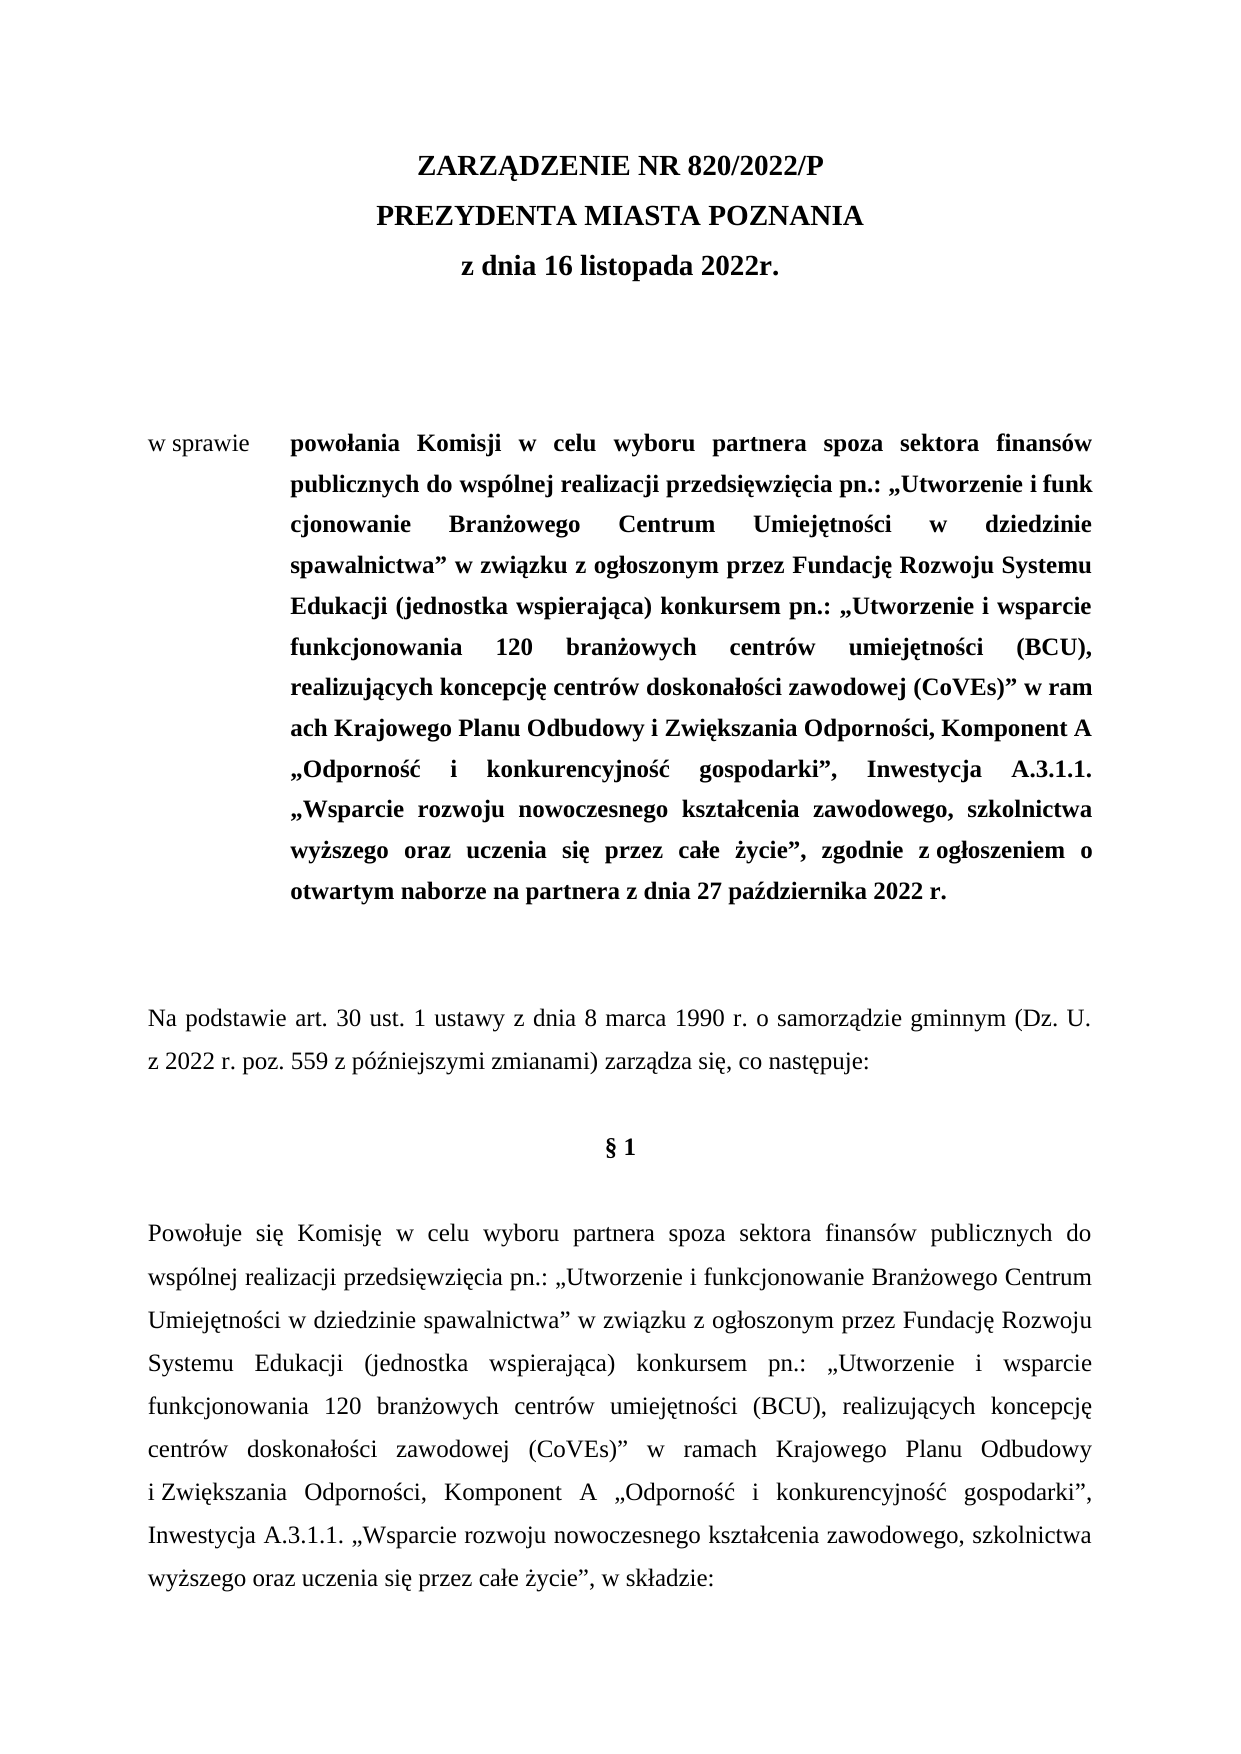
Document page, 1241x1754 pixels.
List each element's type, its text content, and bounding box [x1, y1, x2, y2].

text z dnia 16 listopada 2022r. [148, 248, 1093, 282]
text Na podstawie art. 30 ust. 1 ustawy z dnia 8 marca 1990 r. o samorządzie gminnym (Dz. U. z 2022 r. poz. 559 z późniejszymi zmianami) zarządza się, co następuje: [148, 1003, 1093, 1075]
text Powołuje się Komisję w celu wyboru partnera spoza sektora finansów publicznych do wspólnej realizacji przedsięwzięcia pn.: „Utworzenie i funkcjonowanie Branżowego Centrum Umiejętności w dziedzinie spawalnictwa” w związku z ogłoszonym przez Fundację Rozwoju Systemu Edukacji (jednostka wspierająca) konkursem pn.: „Utworzenie i wsparcie funkcjonowania 120 branżowych centrów umiejętności (BCU), realizujących koncepcję centrów doskonałości zawodowej (CoVEs)” w ramach Krajowego Planu Odbudowy i Zwiększania Odporności, Komponent A „Odporność i konkurencyjność gospodarki”, Inwestycja A.3.1.1. „Wsparcie rozwoju nowoczesnego kształcenia zawodowego, szkolnictwa wyższego oraz uczenia się przez całe życie”, w składzie: [148, 1218, 1093, 1592]
table_header w sprawie [136, 428, 279, 917]
text § 1 [148, 1132, 1093, 1161]
subtitle PREZYDENTA MIASTA POZNANIA [148, 198, 1093, 231]
table_header powołania Komisji w celu wyboru partnera spoza sektora finansów publicznych do wspólnej realizacji przedsięwzięcia pn.: „Utworzenie i funkcjonowanie Branżowego Centrum Umiejętności w dziedzinie spawalnictwa” w związku z ogłoszonym przez Fundację Rozwoju Systemu Edukacji (jednostka wspierająca) konkursem pn.: „Utworzenie i wsparcie funkcjonowania 120 branżowych centrów umiejętności (BCU), realizujących koncepcję centrów doskonałości zawodowej (CoVEs)” w ramach Krajowego Planu Odbudowy i Zwiększania Odporności, Komponent A „Odporność i konkurencyjność gospodarki”, Inwestycja A.3.1.1. „Wsparcie rozwoju nowoczesnego kształcenia zawodowego, szkolnictwa wyższego oraz uczenia się przez całe życie”, zgodnie z ogłoszeniem o otwartym naborze na partnera z dnia 27 października 2022 r. [279, 428, 1104, 917]
subtitle ZARZĄDZENIE NR [148, 148, 1093, 181]
